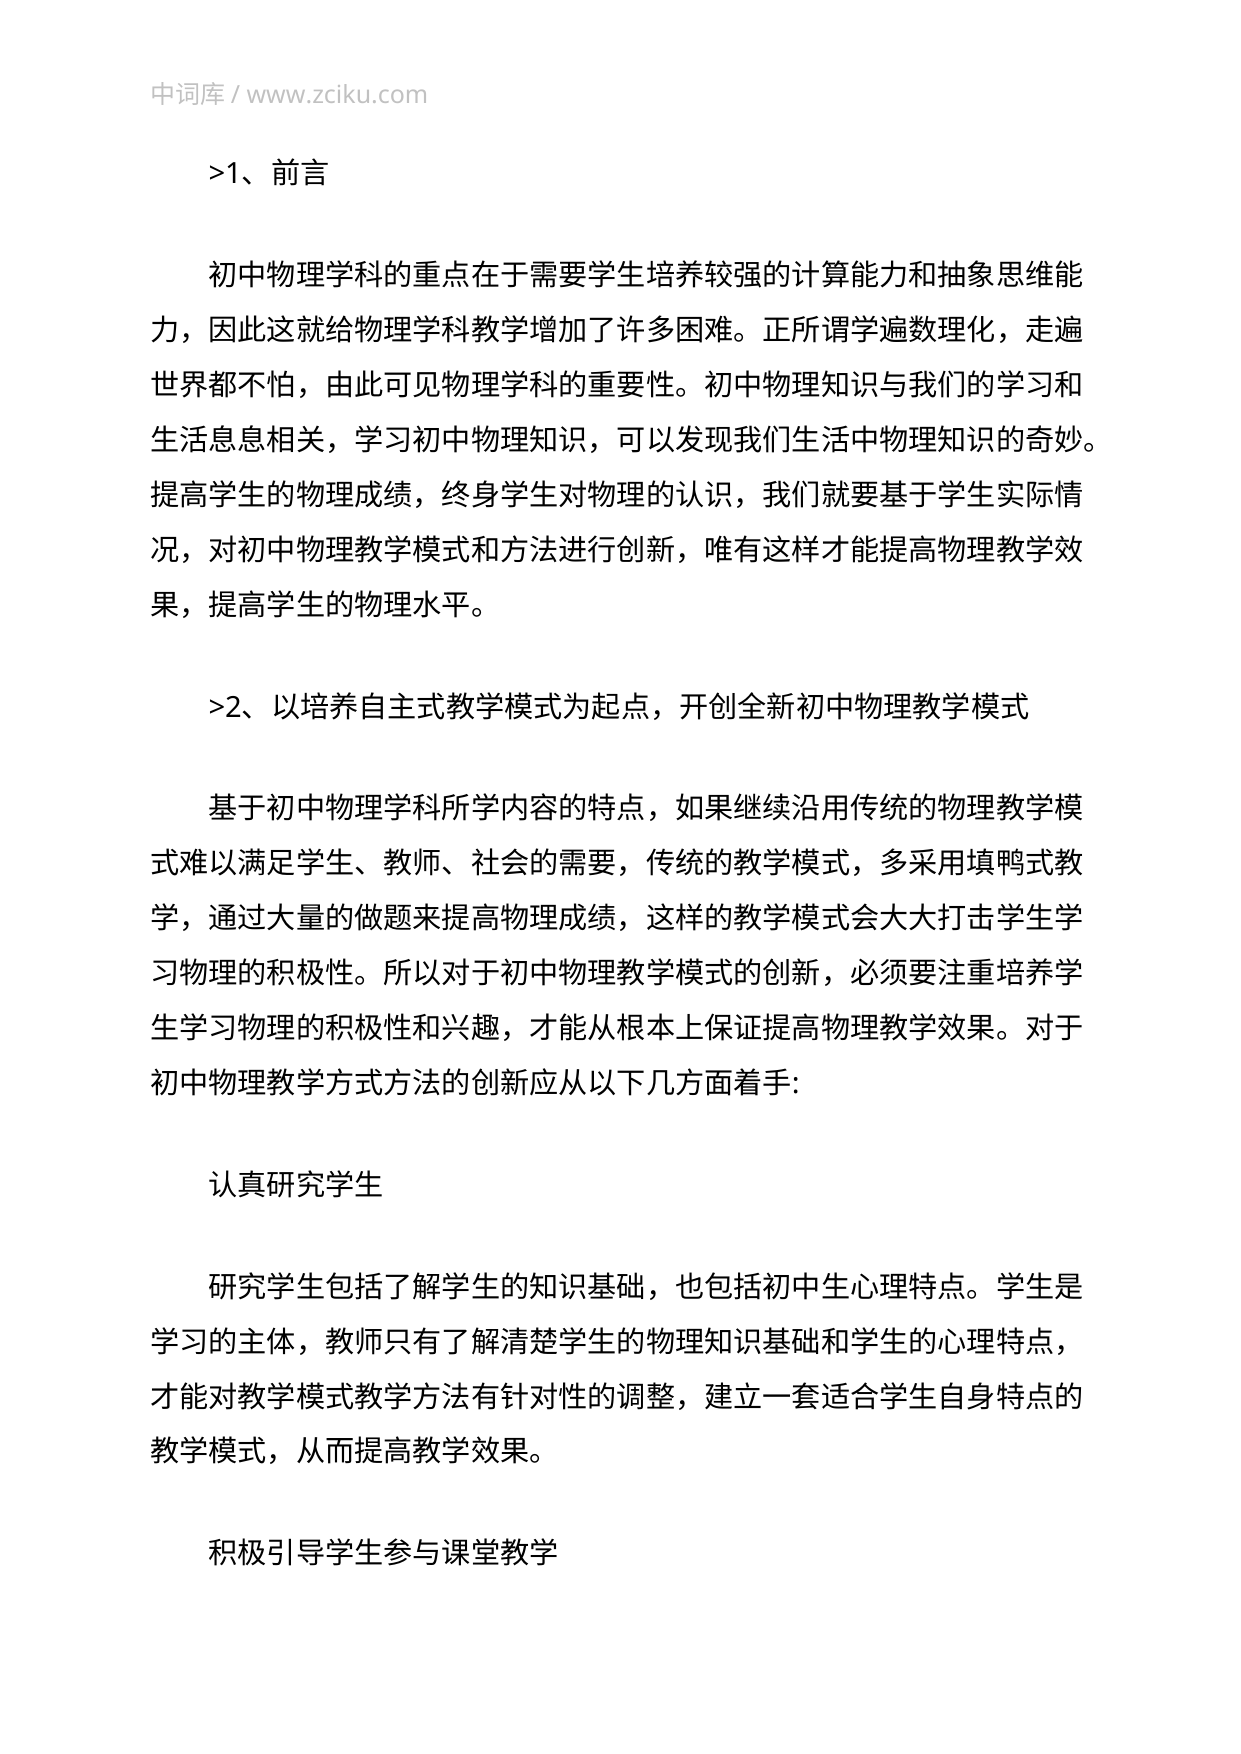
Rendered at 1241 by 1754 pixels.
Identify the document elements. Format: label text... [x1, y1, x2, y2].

text 积极引导学生参与课堂教学 [150, 1530, 1090, 1572]
text 基于初中物理学科所学内容的特点，如果继续沿用传统的物理教学模式难以满足学生、教师、社会的需要，传统的教学模式，多采用填鸭式教学，通过大量的做题来提高物理成绩，这样的教学模式会大大打击学生学习物理的积极性。所以对于初中物理教学模式的创新，必须要注重培养学生学习物理的积极性和兴趣，才能从根本上保证提高物理教学效果。对于初中物理教学方式方法的创新应从以下几方面着手: [150, 785, 1090, 1102]
text >2、以培养自主式教学模式为起点，开创全新初中物理教学模式 [150, 683, 1090, 726]
text 初中物理学科的重点在于需要学生培养较强的计算能力和抽象思维能力，因此这就给物理学科教学增加了许多困难。正所谓学遍数理化，走遍世界都不怕，由此可见物理学科的重要性。初中物理知识与我们的学习和生活息息相关，学习初中物理知识，可以发现我们生活中物理知识的奇妙。提高学生的物理成绩，终身学生对物理的认识，我们就要基于学生实际情况，对初中物理教学模式和方法进行创新，唯有这样才能提高物理教学效果，提高学生的物理水平。 [150, 252, 1090, 624]
text 研究学生包括了解学生的知识基础，也包括初中生心理特点。学生是学习的主体，教师只有了解清楚学生的物理知识基础和学生的心理特点，才能对教学模式教学方法有针对性的调整，建立一套适合学生自身特点的教学模式，从而提高教学效果。 [150, 1263, 1090, 1470]
text >1、前言 [150, 150, 1090, 192]
text 认真研究学生 [150, 1162, 1090, 1204]
